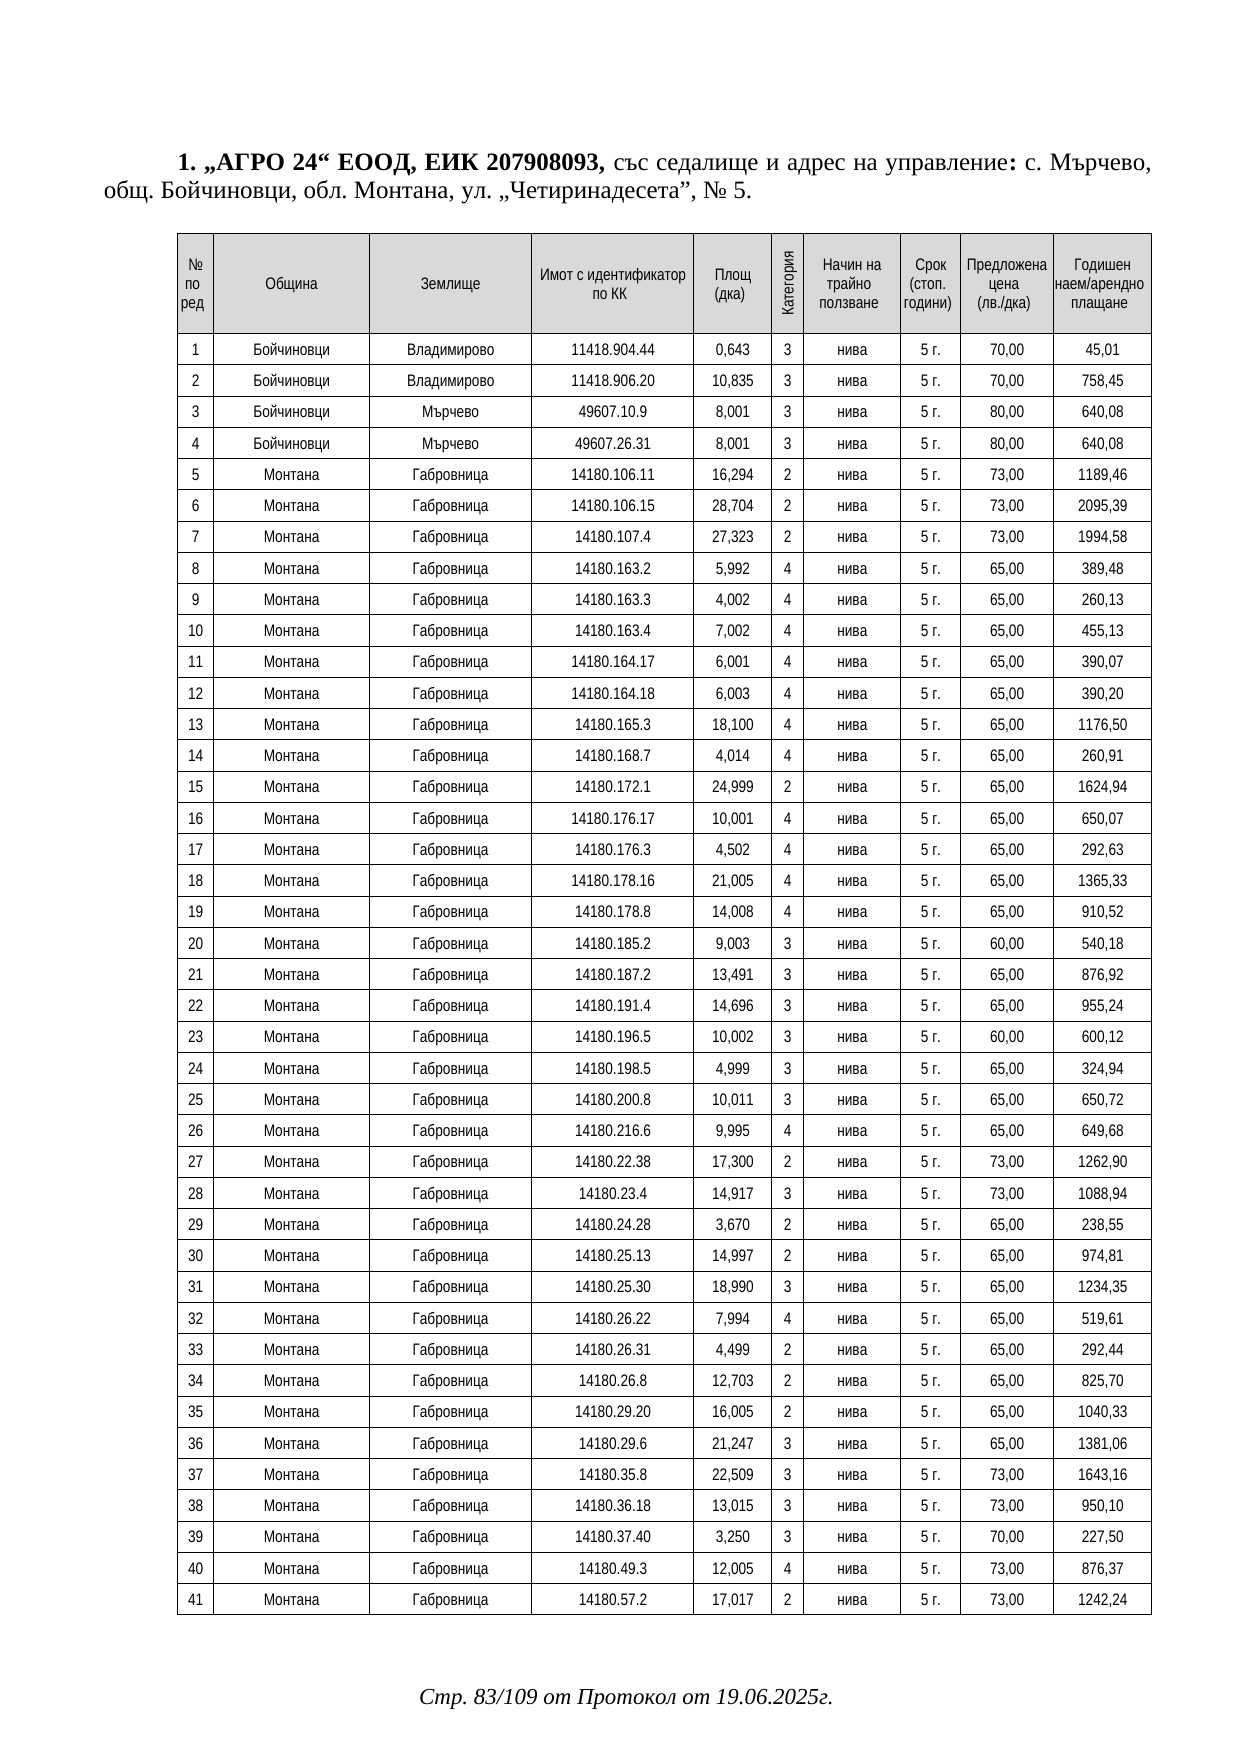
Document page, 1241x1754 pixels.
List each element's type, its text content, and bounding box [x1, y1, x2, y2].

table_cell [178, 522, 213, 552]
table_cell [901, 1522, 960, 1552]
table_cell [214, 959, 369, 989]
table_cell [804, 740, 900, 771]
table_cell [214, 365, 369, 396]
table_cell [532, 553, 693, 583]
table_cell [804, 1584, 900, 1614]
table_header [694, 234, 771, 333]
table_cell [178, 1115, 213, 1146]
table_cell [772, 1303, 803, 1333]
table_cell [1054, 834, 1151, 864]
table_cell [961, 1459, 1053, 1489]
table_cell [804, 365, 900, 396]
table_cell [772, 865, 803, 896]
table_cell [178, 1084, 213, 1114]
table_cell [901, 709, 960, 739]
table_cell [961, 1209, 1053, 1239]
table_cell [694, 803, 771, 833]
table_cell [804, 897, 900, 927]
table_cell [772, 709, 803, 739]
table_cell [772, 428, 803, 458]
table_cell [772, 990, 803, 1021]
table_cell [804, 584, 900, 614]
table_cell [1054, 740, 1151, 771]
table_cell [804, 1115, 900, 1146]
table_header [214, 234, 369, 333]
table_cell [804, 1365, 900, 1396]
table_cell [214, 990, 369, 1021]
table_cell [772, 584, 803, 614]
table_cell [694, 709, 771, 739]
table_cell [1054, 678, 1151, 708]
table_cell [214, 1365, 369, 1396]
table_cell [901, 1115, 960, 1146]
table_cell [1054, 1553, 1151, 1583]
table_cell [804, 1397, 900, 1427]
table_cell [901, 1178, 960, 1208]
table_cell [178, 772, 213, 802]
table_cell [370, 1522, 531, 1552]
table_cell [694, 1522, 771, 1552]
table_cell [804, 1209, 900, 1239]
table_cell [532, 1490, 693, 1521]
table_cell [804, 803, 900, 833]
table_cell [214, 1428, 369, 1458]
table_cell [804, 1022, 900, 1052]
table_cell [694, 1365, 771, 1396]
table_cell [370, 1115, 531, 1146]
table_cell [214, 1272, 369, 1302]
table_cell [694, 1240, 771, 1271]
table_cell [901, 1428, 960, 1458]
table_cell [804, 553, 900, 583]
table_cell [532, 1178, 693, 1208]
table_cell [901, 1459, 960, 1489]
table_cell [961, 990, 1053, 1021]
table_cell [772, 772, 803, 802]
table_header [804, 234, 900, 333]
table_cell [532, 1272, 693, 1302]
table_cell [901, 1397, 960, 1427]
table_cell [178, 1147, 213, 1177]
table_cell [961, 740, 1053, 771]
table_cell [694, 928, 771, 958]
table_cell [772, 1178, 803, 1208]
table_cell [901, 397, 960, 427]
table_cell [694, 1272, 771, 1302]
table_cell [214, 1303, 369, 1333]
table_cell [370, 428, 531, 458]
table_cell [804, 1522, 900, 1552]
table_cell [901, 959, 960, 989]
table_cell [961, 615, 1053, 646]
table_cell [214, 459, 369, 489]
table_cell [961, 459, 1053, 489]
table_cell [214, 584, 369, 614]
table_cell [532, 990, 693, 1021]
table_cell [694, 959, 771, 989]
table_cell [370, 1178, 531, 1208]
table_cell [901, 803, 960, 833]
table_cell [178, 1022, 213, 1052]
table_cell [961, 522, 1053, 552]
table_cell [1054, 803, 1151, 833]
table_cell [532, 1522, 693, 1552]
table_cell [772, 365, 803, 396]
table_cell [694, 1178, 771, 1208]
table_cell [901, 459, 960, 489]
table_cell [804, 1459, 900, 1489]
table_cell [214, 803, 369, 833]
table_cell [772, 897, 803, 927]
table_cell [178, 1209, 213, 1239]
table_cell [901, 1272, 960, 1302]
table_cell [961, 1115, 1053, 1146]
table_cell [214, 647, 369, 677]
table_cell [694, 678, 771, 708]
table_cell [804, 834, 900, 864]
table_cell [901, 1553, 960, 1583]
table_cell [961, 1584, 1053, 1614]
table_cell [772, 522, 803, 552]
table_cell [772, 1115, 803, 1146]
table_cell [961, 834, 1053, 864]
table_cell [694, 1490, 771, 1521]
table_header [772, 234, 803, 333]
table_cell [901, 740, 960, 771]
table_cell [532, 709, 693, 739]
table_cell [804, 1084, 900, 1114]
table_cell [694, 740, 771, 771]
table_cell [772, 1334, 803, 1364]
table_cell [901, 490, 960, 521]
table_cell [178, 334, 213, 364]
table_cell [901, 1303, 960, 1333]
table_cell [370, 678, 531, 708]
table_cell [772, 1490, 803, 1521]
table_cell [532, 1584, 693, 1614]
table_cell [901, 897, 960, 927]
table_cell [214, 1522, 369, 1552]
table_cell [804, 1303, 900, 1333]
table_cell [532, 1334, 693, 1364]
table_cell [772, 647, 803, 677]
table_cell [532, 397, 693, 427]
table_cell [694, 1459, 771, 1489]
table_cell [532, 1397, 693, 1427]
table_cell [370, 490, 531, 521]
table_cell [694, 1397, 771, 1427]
text 1. „АГРО 24“ ЕООД, ЕИК 207908093, със седалище и адрес на управление: с. Мърчево, общ. Бойчиновци, обл. Монтана, ул. „Четиринадесета”, № 5. [103, 147, 1152, 204]
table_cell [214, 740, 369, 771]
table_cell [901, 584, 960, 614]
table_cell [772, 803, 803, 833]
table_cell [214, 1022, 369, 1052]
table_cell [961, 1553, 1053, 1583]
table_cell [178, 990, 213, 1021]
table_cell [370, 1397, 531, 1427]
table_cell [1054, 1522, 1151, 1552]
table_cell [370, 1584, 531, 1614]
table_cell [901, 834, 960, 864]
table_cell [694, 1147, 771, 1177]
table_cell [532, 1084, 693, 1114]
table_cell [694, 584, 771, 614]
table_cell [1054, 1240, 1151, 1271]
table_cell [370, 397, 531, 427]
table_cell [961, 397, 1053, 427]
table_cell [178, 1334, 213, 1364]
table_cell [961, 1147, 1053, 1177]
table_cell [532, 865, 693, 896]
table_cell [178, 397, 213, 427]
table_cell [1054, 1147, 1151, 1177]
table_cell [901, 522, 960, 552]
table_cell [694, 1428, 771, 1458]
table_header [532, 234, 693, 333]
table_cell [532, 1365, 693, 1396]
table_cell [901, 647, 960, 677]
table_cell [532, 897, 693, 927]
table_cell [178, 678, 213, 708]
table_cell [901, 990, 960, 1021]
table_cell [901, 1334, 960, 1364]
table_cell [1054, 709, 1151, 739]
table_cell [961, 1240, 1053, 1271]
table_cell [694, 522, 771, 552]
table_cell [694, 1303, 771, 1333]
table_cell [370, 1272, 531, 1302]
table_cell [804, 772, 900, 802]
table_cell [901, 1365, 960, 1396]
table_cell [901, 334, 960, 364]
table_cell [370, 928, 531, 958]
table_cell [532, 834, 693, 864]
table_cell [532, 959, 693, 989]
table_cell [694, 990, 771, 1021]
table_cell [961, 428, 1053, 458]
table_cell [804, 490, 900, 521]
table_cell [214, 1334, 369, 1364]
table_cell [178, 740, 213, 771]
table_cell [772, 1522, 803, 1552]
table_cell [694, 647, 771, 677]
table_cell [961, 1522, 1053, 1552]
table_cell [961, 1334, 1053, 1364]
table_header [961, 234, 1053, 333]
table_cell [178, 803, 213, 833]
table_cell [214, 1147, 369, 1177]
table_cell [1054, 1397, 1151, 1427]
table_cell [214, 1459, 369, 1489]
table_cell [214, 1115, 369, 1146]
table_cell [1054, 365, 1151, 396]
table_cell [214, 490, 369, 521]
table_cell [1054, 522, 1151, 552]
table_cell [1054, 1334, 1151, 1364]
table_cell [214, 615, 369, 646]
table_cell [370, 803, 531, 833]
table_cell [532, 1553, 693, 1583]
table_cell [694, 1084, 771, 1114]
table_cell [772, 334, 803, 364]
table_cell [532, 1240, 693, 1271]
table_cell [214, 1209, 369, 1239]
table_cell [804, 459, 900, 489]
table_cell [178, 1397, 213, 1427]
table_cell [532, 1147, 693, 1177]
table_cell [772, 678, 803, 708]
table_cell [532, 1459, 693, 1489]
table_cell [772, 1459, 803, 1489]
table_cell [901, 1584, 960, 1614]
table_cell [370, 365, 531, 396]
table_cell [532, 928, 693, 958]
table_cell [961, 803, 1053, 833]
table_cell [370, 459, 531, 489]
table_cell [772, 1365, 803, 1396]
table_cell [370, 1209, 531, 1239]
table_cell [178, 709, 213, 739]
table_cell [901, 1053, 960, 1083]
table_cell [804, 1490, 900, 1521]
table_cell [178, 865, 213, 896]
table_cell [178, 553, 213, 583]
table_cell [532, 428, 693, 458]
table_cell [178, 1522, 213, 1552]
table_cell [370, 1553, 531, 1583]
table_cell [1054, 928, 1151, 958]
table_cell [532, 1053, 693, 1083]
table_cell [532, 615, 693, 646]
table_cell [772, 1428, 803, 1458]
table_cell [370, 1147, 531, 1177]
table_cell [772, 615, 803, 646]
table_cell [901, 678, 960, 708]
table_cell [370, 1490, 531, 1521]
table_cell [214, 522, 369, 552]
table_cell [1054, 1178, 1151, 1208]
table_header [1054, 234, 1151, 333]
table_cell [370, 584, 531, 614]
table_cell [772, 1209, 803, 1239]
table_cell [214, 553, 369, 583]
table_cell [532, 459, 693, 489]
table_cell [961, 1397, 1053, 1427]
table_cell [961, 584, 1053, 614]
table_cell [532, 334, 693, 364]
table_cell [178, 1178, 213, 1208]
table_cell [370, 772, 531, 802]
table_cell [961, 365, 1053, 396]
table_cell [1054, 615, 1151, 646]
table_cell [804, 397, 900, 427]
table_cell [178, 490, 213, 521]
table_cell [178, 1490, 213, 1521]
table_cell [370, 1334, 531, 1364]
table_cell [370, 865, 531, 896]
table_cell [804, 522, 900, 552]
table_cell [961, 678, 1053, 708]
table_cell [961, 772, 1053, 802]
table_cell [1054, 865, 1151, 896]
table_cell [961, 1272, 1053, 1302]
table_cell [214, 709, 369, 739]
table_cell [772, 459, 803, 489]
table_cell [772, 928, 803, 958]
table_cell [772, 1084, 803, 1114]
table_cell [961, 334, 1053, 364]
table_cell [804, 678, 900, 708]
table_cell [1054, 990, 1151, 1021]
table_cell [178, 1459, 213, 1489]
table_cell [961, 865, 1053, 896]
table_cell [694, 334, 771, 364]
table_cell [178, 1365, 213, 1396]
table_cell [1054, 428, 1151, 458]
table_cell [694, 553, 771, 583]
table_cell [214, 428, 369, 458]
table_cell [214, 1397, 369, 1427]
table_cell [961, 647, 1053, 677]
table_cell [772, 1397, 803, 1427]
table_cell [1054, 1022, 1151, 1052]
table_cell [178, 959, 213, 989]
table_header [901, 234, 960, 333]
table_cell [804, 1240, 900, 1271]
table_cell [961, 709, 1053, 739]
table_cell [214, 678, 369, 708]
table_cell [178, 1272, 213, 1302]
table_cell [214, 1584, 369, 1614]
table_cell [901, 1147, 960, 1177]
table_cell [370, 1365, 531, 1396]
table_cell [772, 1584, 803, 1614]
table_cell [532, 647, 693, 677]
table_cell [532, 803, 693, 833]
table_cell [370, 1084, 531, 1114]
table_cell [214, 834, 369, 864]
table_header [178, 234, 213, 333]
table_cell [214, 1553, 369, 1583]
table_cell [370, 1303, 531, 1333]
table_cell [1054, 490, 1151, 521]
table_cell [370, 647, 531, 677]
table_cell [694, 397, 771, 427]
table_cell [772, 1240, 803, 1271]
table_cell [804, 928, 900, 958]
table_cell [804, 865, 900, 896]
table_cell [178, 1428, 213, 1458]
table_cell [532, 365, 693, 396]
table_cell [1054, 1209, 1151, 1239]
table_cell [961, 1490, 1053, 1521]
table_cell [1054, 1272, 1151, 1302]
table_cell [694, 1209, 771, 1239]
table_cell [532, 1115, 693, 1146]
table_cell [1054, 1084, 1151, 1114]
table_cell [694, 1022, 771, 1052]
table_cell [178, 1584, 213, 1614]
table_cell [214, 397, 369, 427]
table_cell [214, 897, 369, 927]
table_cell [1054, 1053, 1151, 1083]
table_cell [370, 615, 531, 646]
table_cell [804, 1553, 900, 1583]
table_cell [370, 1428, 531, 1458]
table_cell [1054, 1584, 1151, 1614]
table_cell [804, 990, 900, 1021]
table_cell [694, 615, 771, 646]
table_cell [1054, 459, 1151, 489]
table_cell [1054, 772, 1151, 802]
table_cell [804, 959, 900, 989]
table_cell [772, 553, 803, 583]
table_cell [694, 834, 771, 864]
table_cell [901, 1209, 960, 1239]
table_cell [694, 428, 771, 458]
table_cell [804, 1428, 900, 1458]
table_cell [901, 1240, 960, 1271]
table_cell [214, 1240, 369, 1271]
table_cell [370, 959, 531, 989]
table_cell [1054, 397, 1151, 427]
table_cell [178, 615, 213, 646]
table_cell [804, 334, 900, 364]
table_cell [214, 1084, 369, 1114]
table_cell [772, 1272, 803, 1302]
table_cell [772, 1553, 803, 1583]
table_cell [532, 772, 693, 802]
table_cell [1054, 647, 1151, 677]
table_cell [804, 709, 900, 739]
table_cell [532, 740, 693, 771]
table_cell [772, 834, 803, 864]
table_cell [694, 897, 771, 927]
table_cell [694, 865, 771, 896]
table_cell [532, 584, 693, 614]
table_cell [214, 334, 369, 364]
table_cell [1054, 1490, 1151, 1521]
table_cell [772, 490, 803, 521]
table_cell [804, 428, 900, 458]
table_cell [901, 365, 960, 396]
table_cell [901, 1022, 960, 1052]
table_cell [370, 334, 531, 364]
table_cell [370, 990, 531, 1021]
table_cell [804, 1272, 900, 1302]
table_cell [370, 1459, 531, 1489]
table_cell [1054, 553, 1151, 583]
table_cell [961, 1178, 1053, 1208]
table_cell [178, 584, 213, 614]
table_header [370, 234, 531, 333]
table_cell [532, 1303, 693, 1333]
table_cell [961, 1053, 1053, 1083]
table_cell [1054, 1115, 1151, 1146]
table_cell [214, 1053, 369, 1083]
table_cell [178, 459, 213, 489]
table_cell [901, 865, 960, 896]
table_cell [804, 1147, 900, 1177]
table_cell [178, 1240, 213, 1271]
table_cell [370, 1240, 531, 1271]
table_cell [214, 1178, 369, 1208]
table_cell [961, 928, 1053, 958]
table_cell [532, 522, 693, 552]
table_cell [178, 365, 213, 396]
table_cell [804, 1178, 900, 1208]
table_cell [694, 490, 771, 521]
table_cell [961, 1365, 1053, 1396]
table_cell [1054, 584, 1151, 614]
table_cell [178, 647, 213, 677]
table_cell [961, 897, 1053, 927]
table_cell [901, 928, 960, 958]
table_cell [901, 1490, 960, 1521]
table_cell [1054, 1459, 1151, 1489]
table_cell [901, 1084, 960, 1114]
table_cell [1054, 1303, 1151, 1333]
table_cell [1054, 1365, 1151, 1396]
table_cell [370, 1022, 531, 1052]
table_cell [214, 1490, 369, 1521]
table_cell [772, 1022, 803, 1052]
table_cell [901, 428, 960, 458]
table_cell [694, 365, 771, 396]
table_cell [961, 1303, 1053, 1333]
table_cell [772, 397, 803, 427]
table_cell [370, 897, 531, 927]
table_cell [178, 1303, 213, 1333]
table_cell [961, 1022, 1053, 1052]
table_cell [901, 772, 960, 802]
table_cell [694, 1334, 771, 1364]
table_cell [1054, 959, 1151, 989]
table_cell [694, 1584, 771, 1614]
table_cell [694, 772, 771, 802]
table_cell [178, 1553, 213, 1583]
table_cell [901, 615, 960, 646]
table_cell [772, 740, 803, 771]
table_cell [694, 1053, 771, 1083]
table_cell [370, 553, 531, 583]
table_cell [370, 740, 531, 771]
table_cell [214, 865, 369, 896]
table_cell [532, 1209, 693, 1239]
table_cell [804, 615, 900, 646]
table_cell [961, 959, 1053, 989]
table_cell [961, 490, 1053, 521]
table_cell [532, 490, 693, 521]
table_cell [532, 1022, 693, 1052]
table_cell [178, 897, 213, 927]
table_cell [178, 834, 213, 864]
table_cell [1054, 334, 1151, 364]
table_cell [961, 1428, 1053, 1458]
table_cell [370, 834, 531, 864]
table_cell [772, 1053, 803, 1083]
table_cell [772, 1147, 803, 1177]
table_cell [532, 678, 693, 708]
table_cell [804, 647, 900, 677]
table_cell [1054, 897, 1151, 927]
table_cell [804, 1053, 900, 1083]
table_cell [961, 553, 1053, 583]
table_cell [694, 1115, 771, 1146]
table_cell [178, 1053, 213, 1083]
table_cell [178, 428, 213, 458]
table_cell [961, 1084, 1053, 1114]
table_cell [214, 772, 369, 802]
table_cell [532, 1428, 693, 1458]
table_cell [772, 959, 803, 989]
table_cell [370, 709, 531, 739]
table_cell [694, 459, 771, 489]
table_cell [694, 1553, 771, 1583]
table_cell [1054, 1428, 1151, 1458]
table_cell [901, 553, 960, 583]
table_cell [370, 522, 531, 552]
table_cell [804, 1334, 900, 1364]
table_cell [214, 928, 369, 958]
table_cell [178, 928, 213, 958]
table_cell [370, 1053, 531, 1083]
